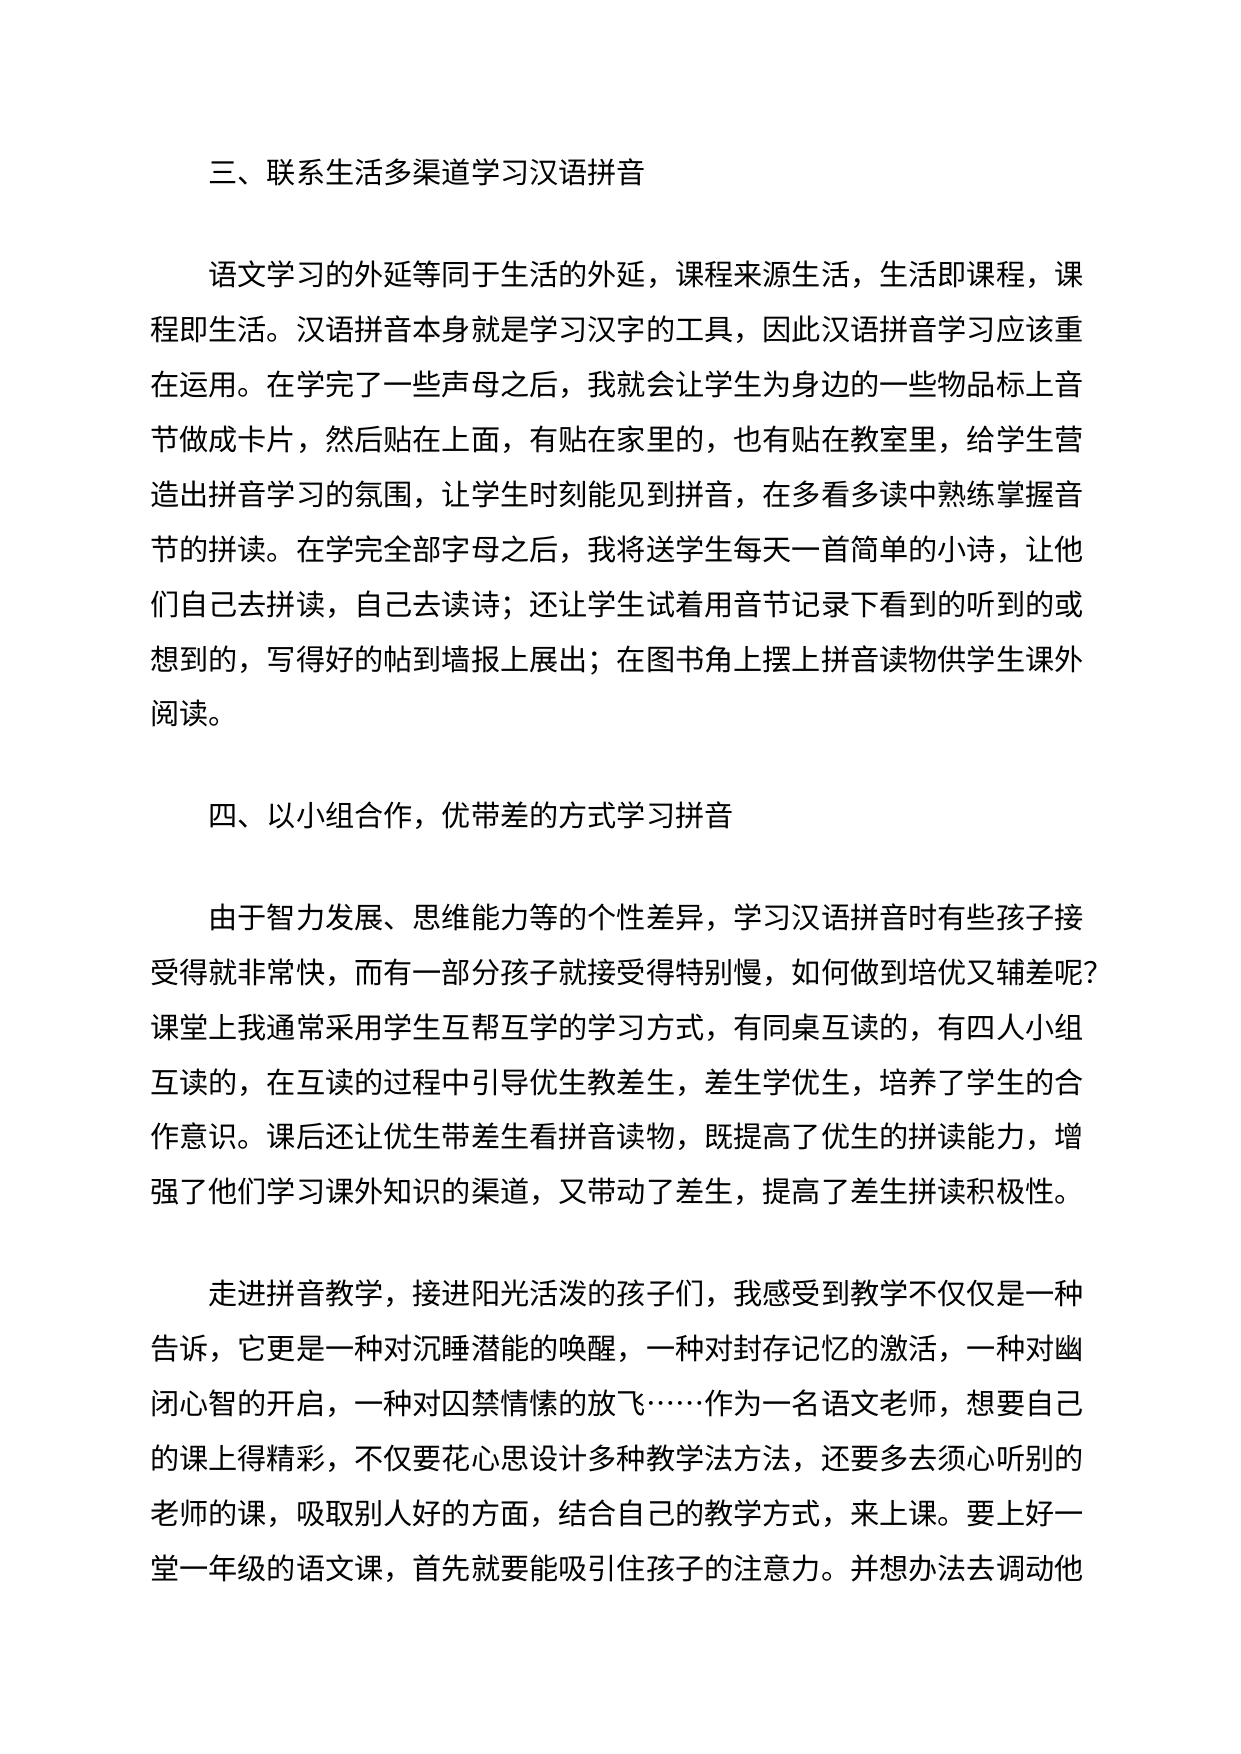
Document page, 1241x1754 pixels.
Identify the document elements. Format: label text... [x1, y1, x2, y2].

text 语文学习的外延等同于生活的外延，课程来源生活，生活即课程，课程即生活。汉语拼音本身就是学习汉字的工具，因此汉语拼音学习应该重在运用。在学完了一些声母之后，我就会让学生为身边的一些物品标上音节做成卡片，然后贴在上面，有贴在家里的，也有贴在教室里，给学生营造出拼音学习的氛围，让学生时刻能见到拼音，在多看多读中熟练掌握音节的拼读。在学完全部字母之后，我将送学生每天一首简单的小诗，让他们自己去拼读，自己去读诗；还让学生试着用音节记录下看到的听到的或想到的，写得好的帖到墙报上展出；在图书角上摆上拼音读物供学生课外阅读。 [150, 252, 1090, 733]
text 三、联系生活多渠道学习汉语拼音 [150, 150, 1090, 192]
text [150, 1271, 1090, 1587]
text 由于智力发展、思维能力等的个性差异，学习汉语拼音时有些孩子接受得就非常快，而有一部分孩子就接受得特别慢，如何做到培优又辅差呢？课堂上我通常采用学生互帮互学的学习方式，有同桌互读的，有四人小组互读的，在互读的过程中引导优生教差生，差生学优生，培养了学生的合作意识。课后还让优生带差生看拼音读物，既提高了优生的拼读能力，增强了他们学习课外知识的渠道，又带动了差生，提高了差生拼读积极性。 [150, 894, 1090, 1211]
text 四、以小组合作，优带差的方式学习拼音 [150, 793, 1090, 835]
